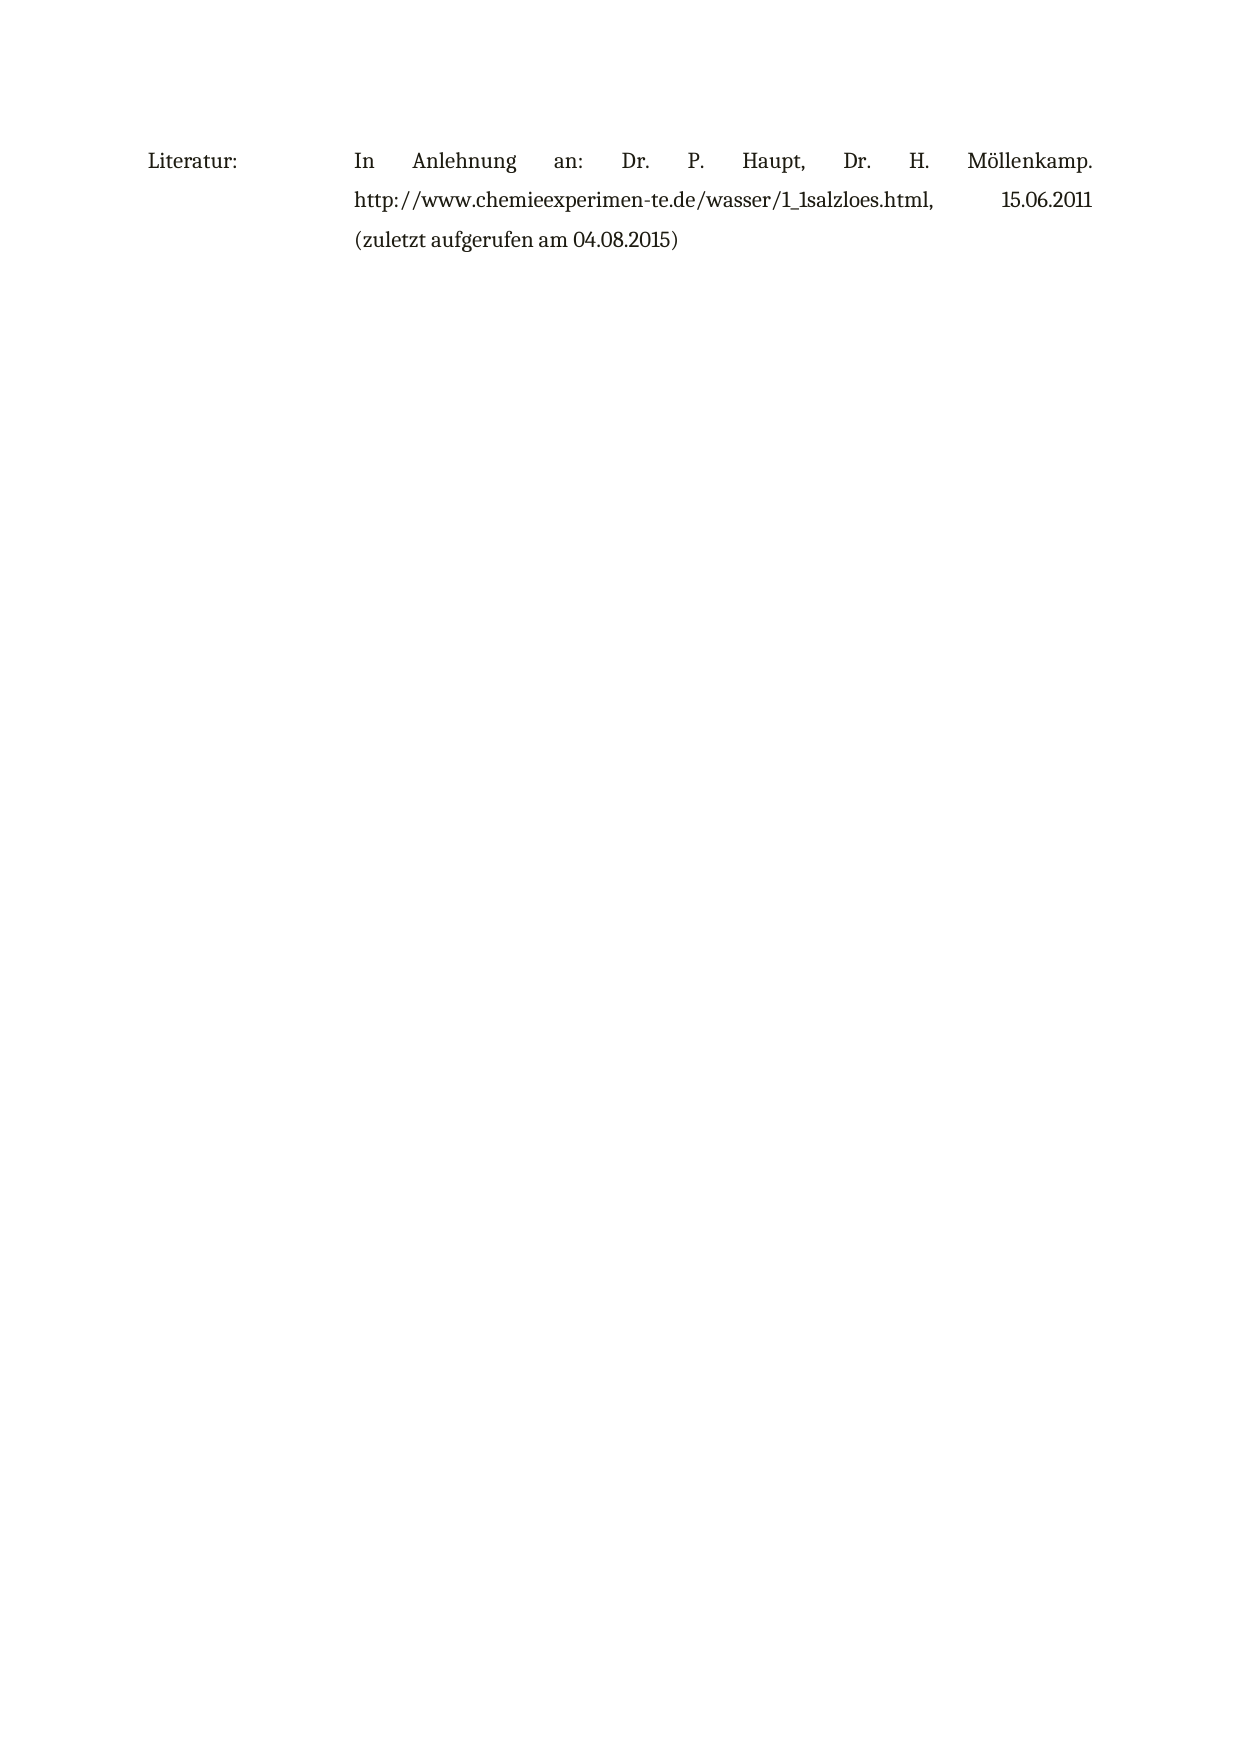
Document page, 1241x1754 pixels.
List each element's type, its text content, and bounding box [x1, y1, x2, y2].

text Literatur: In Anlehnung an: Dr. P. Haupt, Dr. H. Möllenkamp. http://www.chemieexperimen-te.de/wasser/1_1salzloes.html, 15.06.2011 (zuletzt aufgerufen am 04.08.2015) [148, 148, 1093, 253]
